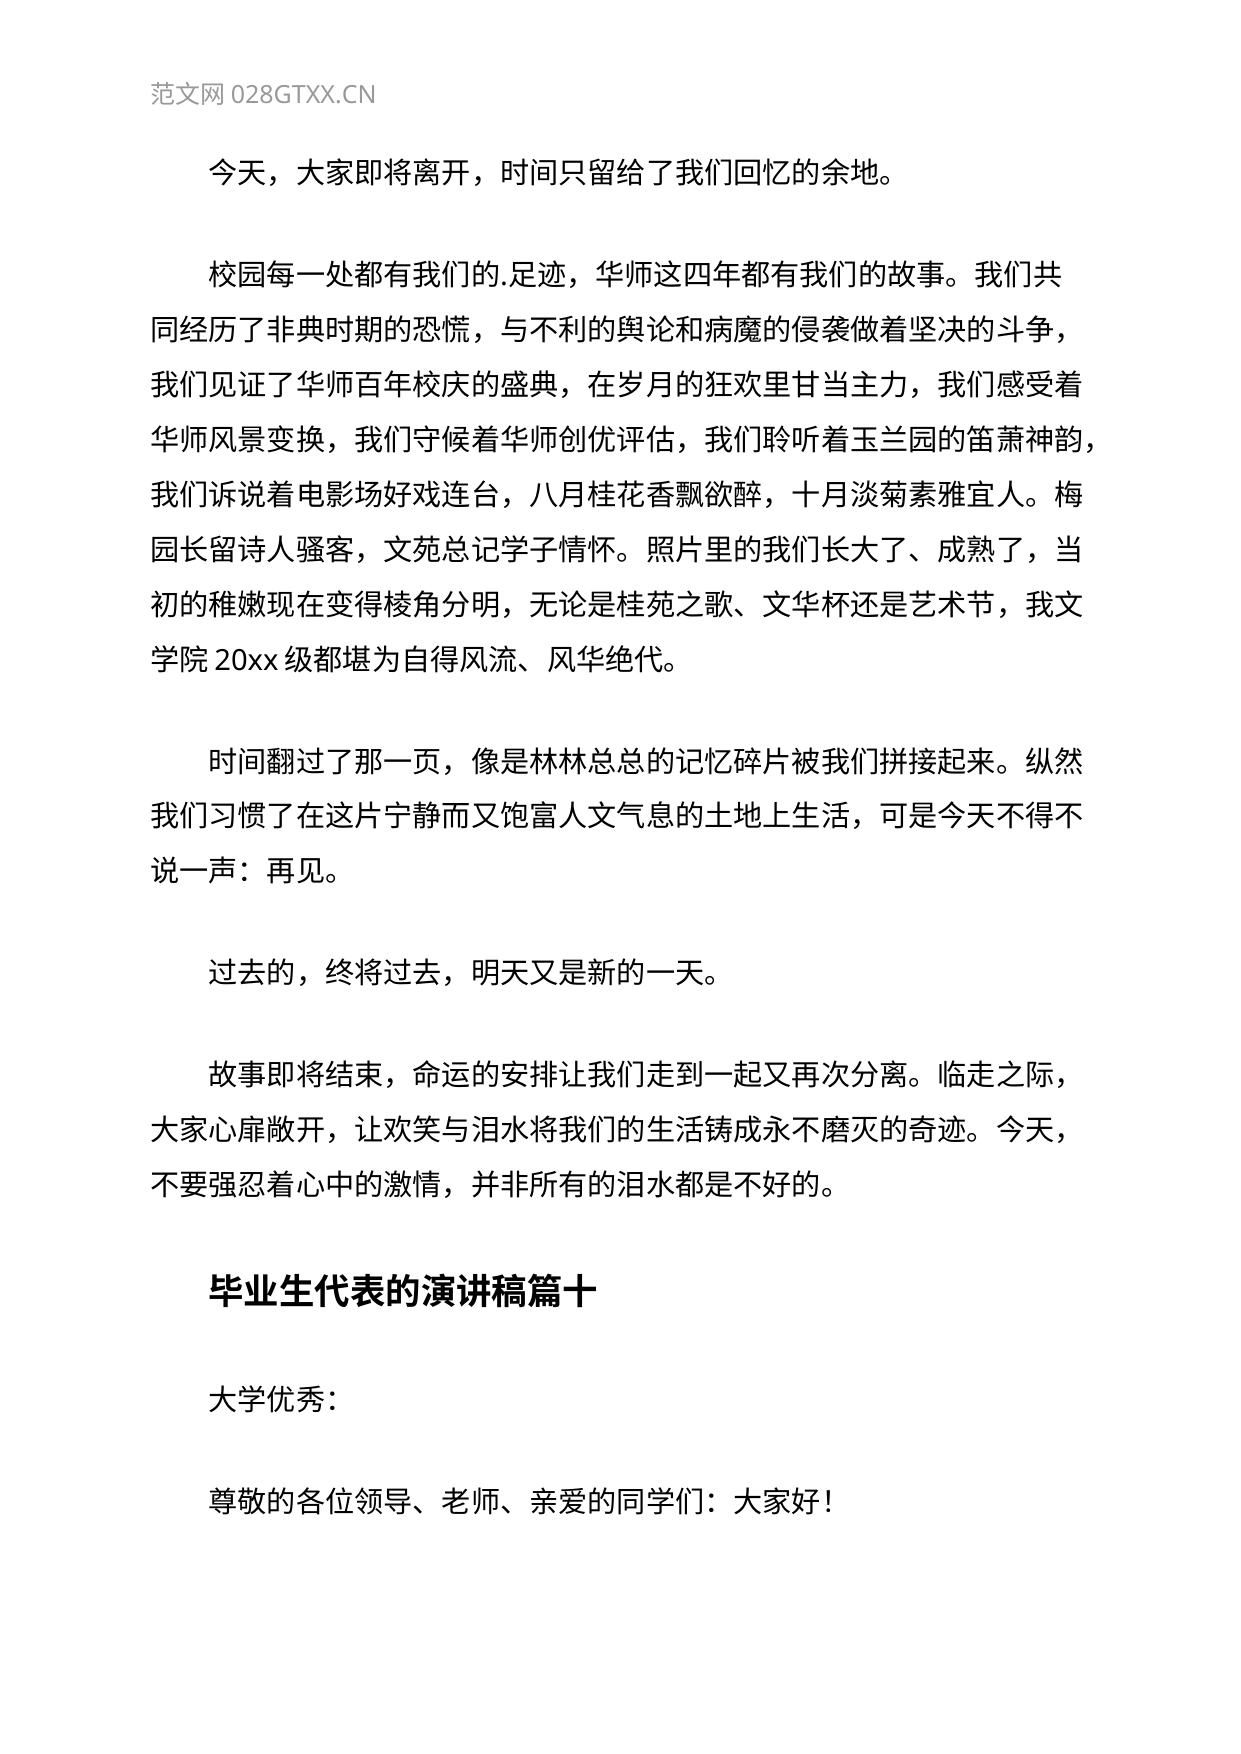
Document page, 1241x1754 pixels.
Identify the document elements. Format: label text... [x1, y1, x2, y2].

text 过去的，终将过去，明天又是新的一天。 [150, 950, 1090, 992]
text 尊敬的各位领导、老师、亲爱的同学们：大家好！ [150, 1478, 1090, 1521]
text 故事即将结束，命运的安排让我们走到一起又再次分离。临走之际，大家心扉敞开，让欢笑与泪水将我们的生活铸成永不磨灭的奇迹。今天，不要强忍着心中的激情，并非所有的泪水都是不好的。 [150, 1051, 1090, 1203]
text 毕业生代表的演讲稿篇十 [150, 1263, 1090, 1314]
text 大学优秀： [150, 1376, 1090, 1419]
text 校园每一处都有我们的.足迹，华师这四年都有我们的故事。我们共同经历了非典时期的恐慌，与不利的舆论和病魔的侵袭做着坚决的斗争，我们见证了华师百年校庆的盛典，在岁月的狂欢里甘当主力，我们感受着华师风景变换，我们守候着华师创优评估，我们聆听着玉兰园的笛萧神韵，我们诉说着电影场好戏连台，八月桂花香飘欲醉，十月淡菊素雅宜人。梅园长留诗人骚客，文苑总记学子情怀。照片里的我们长大了、成熟了，当初的稚嫩现在变得棱角分明，无论是桂苑之歌、文华杯还是艺术节，我文学院20xx级都堪为自得风流、风华绝代。 [150, 252, 1090, 678]
text 今天，大家即将离开，时间只留给了我们回忆的余地。 [150, 150, 1090, 192]
text 时间翻过了那一页，像是林林总总的记忆碎片被我们拼接起来。纵然我们习惯了在这片宁静而又饱富人文气息的土地上生活，可是今天不得不说一声：再见。 [150, 738, 1090, 890]
